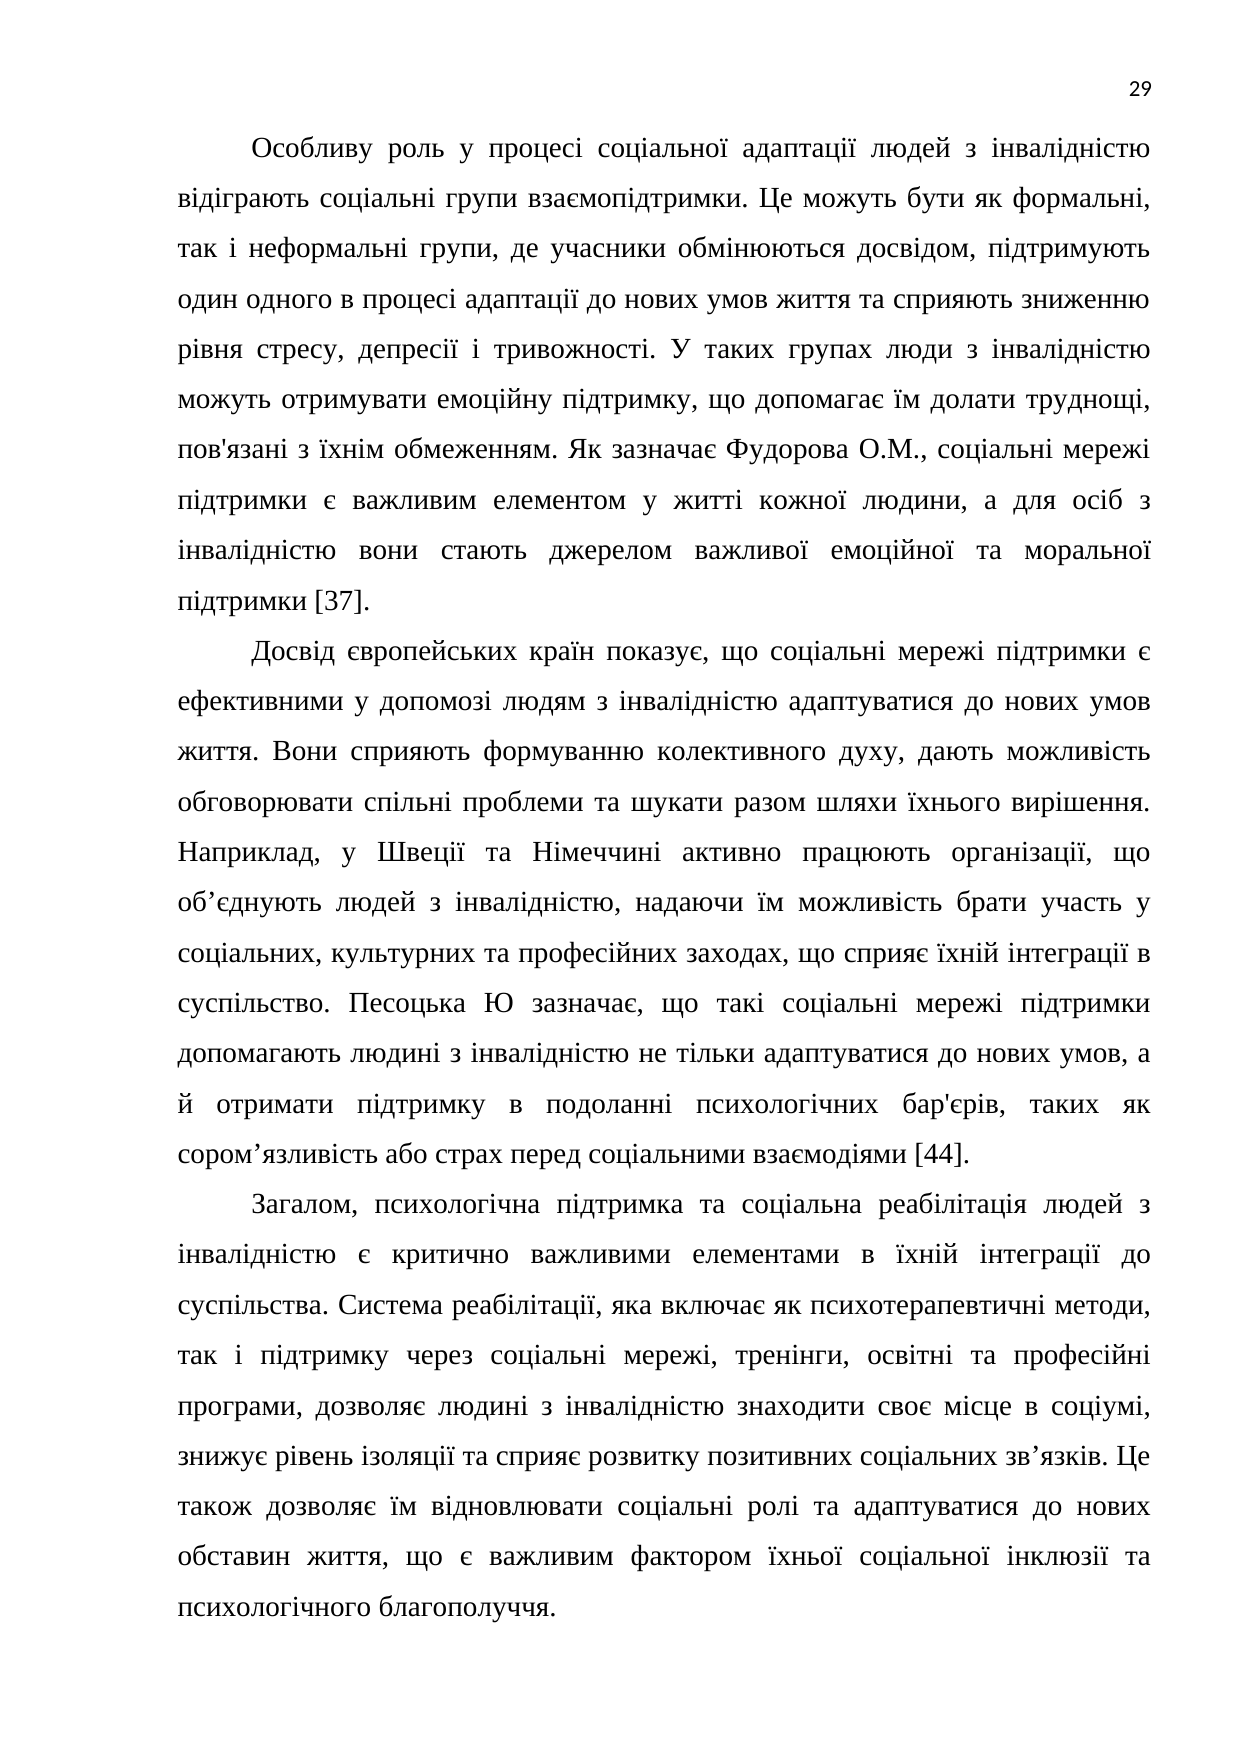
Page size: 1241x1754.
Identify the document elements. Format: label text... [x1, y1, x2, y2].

text Особливу роль у процесі соціальної адаптації людей з інвалідністю відіграють соціальні групи взаємопідтримки. Це можуть бути як формальні, так і неформальні групи, де учасники обмінюються досвідом, підтримують один одного в процесі адаптації до нових умов життя та сприяють зниженню рівня стресу, депресії і тривожності. У таких групах люди з інвалідністю можуть отримувати емоційну підтримку, що допомагає їм долати труднощі, пов'язані з їхнім обмеженням. Як зазначає Фудорова О.М., соціальні мережі підтримки є важливим елементом у житті кожної людини, а для осіб з інвалідністю вони стають джерелом важливої емоційної та моральної підтримки [37]. [177, 130, 1152, 616]
text Загалом, психологічна підтримка та соціальна реабілітація людей з інвалідністю є критично важливими елементами в їхній інтеграції до суспільства. Система реабілітації, яка включає як психотерапевтичні методи, так і підтримку через соціальні мережі, тренінги, освітні та професійні програми, дозволяє людині з інвалідністю знаходити своє місце в соціумі, знижує рівень ізоляції та сприяє розвитку позитивних соціальних зв’язків. Це також дозволяє їм відновлювати соціальні ролі та адаптуватися до нових обставин життя, що є важливим фактором їхньої соціальної інклюзії та психологічного благополуччя. [177, 1186, 1152, 1622]
text Досвід європейських країн показує, що соціальні мережі підтримки є ефективними у допомозі людям з інвалідністю адаптуватися до нових умов життя. Вони сприяють формуванню колективного духу, дають можливість обговорювати спільні проблеми та шукати разом шляхи їхнього вирішення. Наприклад, у Швеції та Німеччині активно працюють організації, що об’єднують людей з інвалідністю, надаючи їм можливість брати участь у соціальних, культурних та професійних заходах, що сприяє їхній інтеграції в суспільство. Песоцька Ю зазначає, що такі соціальні мережі підтримки допомагають людині з інвалідністю не тільки адаптуватися до нових умов, а й отримати підтримку в подоланні психологічних бар'єрів, таких як сором’язливість або страх перед соціальними взаємодіями [44]. [177, 633, 1152, 1169]
